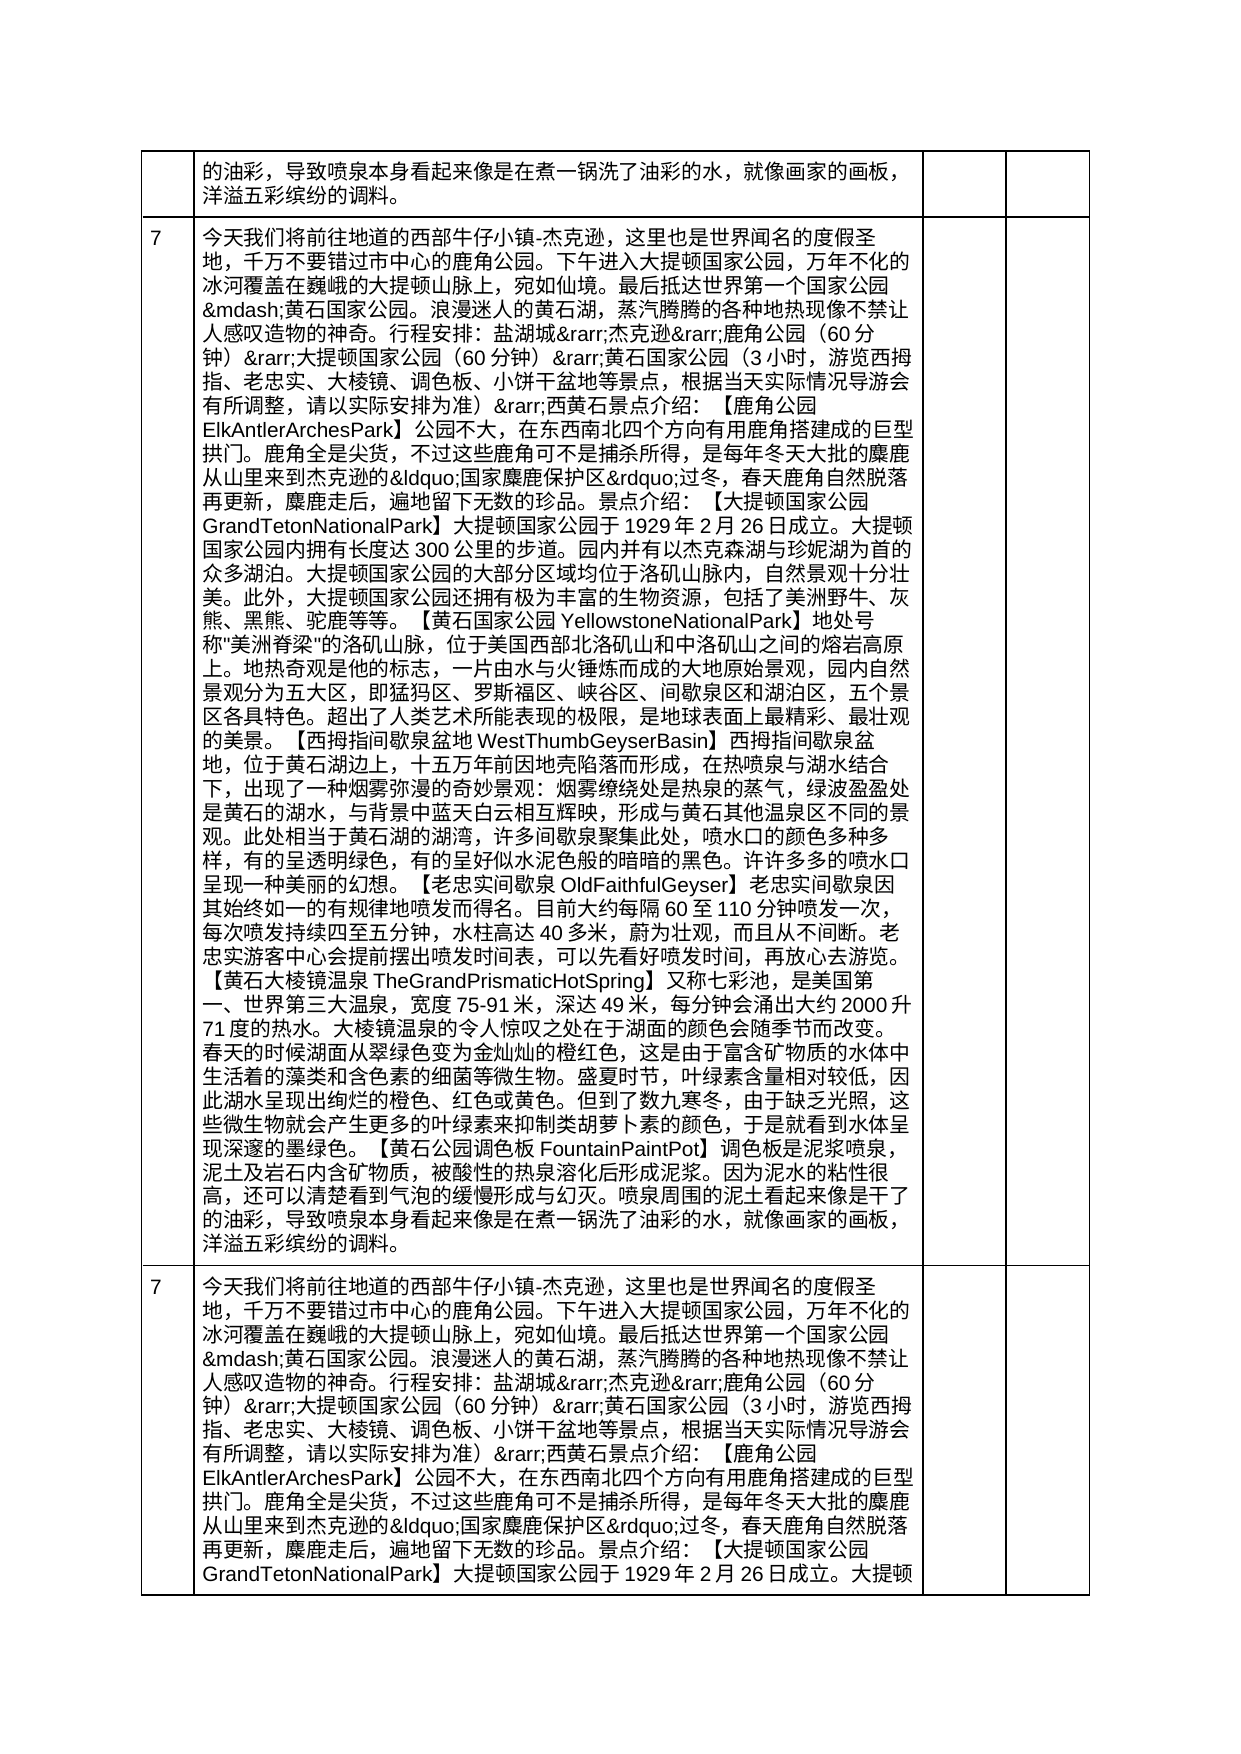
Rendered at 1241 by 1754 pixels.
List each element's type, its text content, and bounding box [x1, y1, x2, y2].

table_cell [924, 1266, 1005, 1594]
table_cell 7 [142, 1266, 193, 1594]
table_cell [1007, 152, 1089, 216]
table_cell [924, 152, 1005, 216]
table_cell 7 [142, 152, 193, 216]
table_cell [195, 152, 922, 216]
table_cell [195, 1266, 922, 1594]
table_cell [924, 218, 1005, 1264]
table_cell [1007, 1266, 1089, 1594]
table_cell 7 [142, 217, 193, 1264]
table_cell [1007, 218, 1089, 1264]
